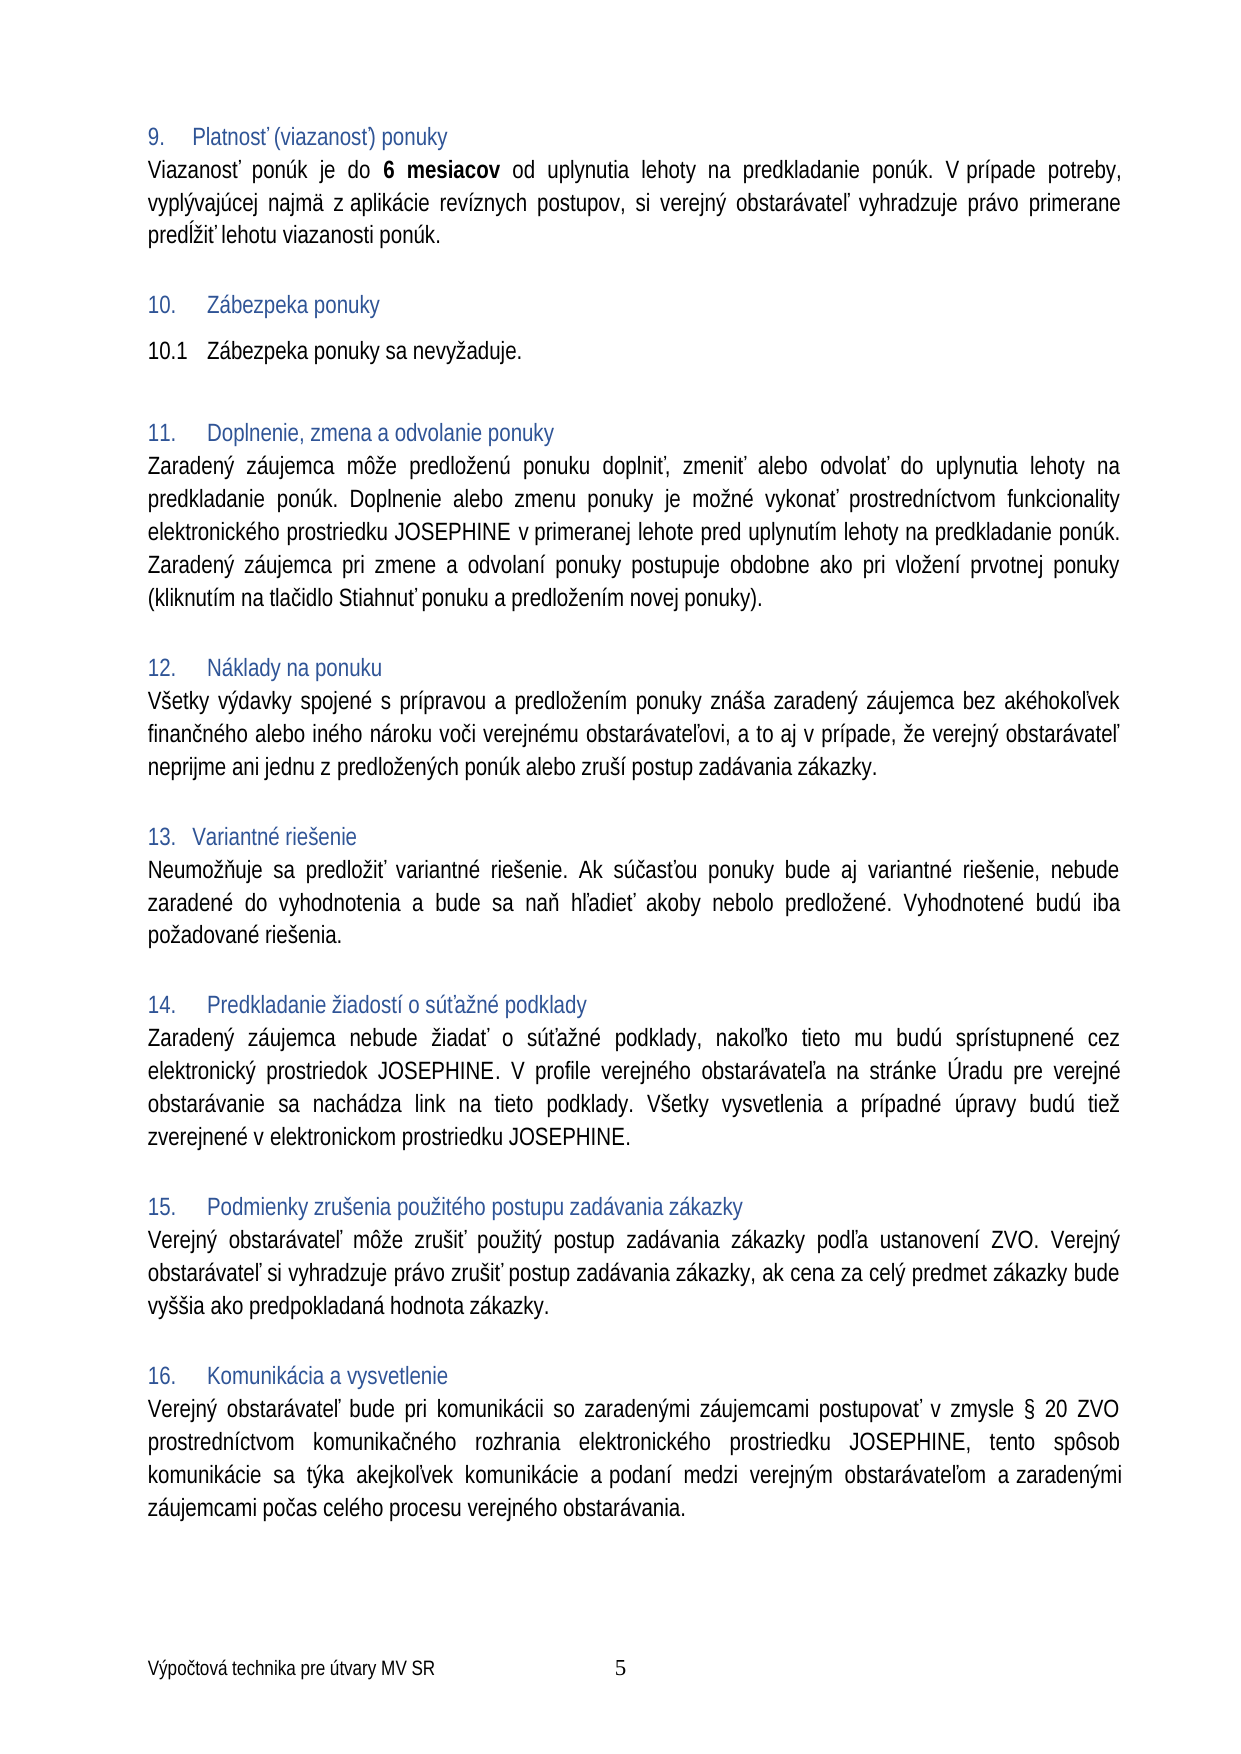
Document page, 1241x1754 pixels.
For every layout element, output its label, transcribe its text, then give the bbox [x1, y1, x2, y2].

subtitle Náklady na ponuku [148, 653, 1122, 682]
subtitle Variantné riešenie [148, 822, 1122, 850]
text Verejný obstarávateľ môže zrušiť použitý postup zadávania zákazky podľa ustanovení ZVO. Verejný obstarávateľ si vyhradzuje právo zrušiť postup zadávania zákazky, ak cena za celý predmet zákazky bude vyššia ako predpokladaná hodnota zákazky. [148, 1225, 1122, 1319]
subtitle Podmienky zrušenia použitého postupu zadávania zákazky [148, 1192, 1122, 1221]
list Zábezpeka ponuky sa nevyžaduje. [148, 336, 1122, 364]
text Všetky výdavky spojené s prípravou a predložením ponuky znáša zaradený záujemca bez akéhokoľvek finančného alebo iného nároku voči verejnému obstarávateľovi, a to aj v prípade, že verejný obstarávateľ neprijme ani jednu z predložených ponúk alebo zruší postup zadávania zákazky. [148, 686, 1122, 780]
text Zaradený záujemca nebude žiadať o súťažné podklady, nakoľko tieto mu budú sprístupnené cez elektronický prostriedok JOSEPHINE. V profile verejného obstarávateľa na stránke Úradu pre verejné obstarávanie sa nachádza link na tieto podklady. Všetky vysvetlenia a prípadné úpravy budú tiež zverejnené v elektronickom prostriedku JOSEPHINE. [148, 1023, 1122, 1151]
text Zaradený záujemca môže predloženú ponuku doplniť, zmeniť alebo odvolať do uplynutia lehoty na predkladanie ponúk. Doplnenie alebo zmenu ponuky je možné vykonať prostredníctvom funkcionality elektronického prostriedku JOSEPHINE v primeranej lehote pred uplynutím lehoty na predkladanie ponúk. Zaradený záujemca pri zmene a odvolaní ponuky postupuje obdobne ako pri vložení prvotnej ponuky (kliknutím na tlačidlo Stiahnuť ponuku a predložením novej ponuky). [148, 451, 1122, 612]
subtitle Predkladanie žiadostí o súťažné podklady [148, 991, 1122, 1019]
subtitle Doplnenie, zmena a odvolanie ponuky [148, 418, 1122, 447]
subtitle Platnosť (viazanosť) ponuky [148, 122, 1122, 150]
subtitle Komunikácia a vysvetlenie [148, 1361, 1122, 1389]
subtitle Zábezpeka ponuky [148, 291, 1122, 319]
text Neumožňuje sa predložiť variantné riešenie. Ak súčasťou ponuky bude aj variantné riešenie, nebude zaradené do vyhodnotenia a bude sa naň hľadieť akoby nebolo predložené. Vyhodnotené budú iba požadované riešenia. [148, 855, 1122, 949]
text Verejný obstarávateľ bude pri komunikácii so zaradenými záujemcami postupovať v zmysle § 20 ZVO prostredníctvom komunikačného rozhrania elektronického prostriedku JOSEPHINE, tento spôsob komunikácie sa týka akejkoľvek komunikácie a podaní medzi verejným obstarávateľom a zaradenými záujemcami počas celého procesu verejného obstarávania. [148, 1394, 1122, 1521]
text Viazanosť ponúk je do 6 mesiacov od uplynutia lehoty na predkladanie ponúk. V prípade potreby, vyplývajúcej najmä z aplikácie revíznych postupov, si verejný obstarávateľ vyhradzuje právo primerane predĺžiť lehotu viazanosti ponúk. [148, 155, 1122, 249]
